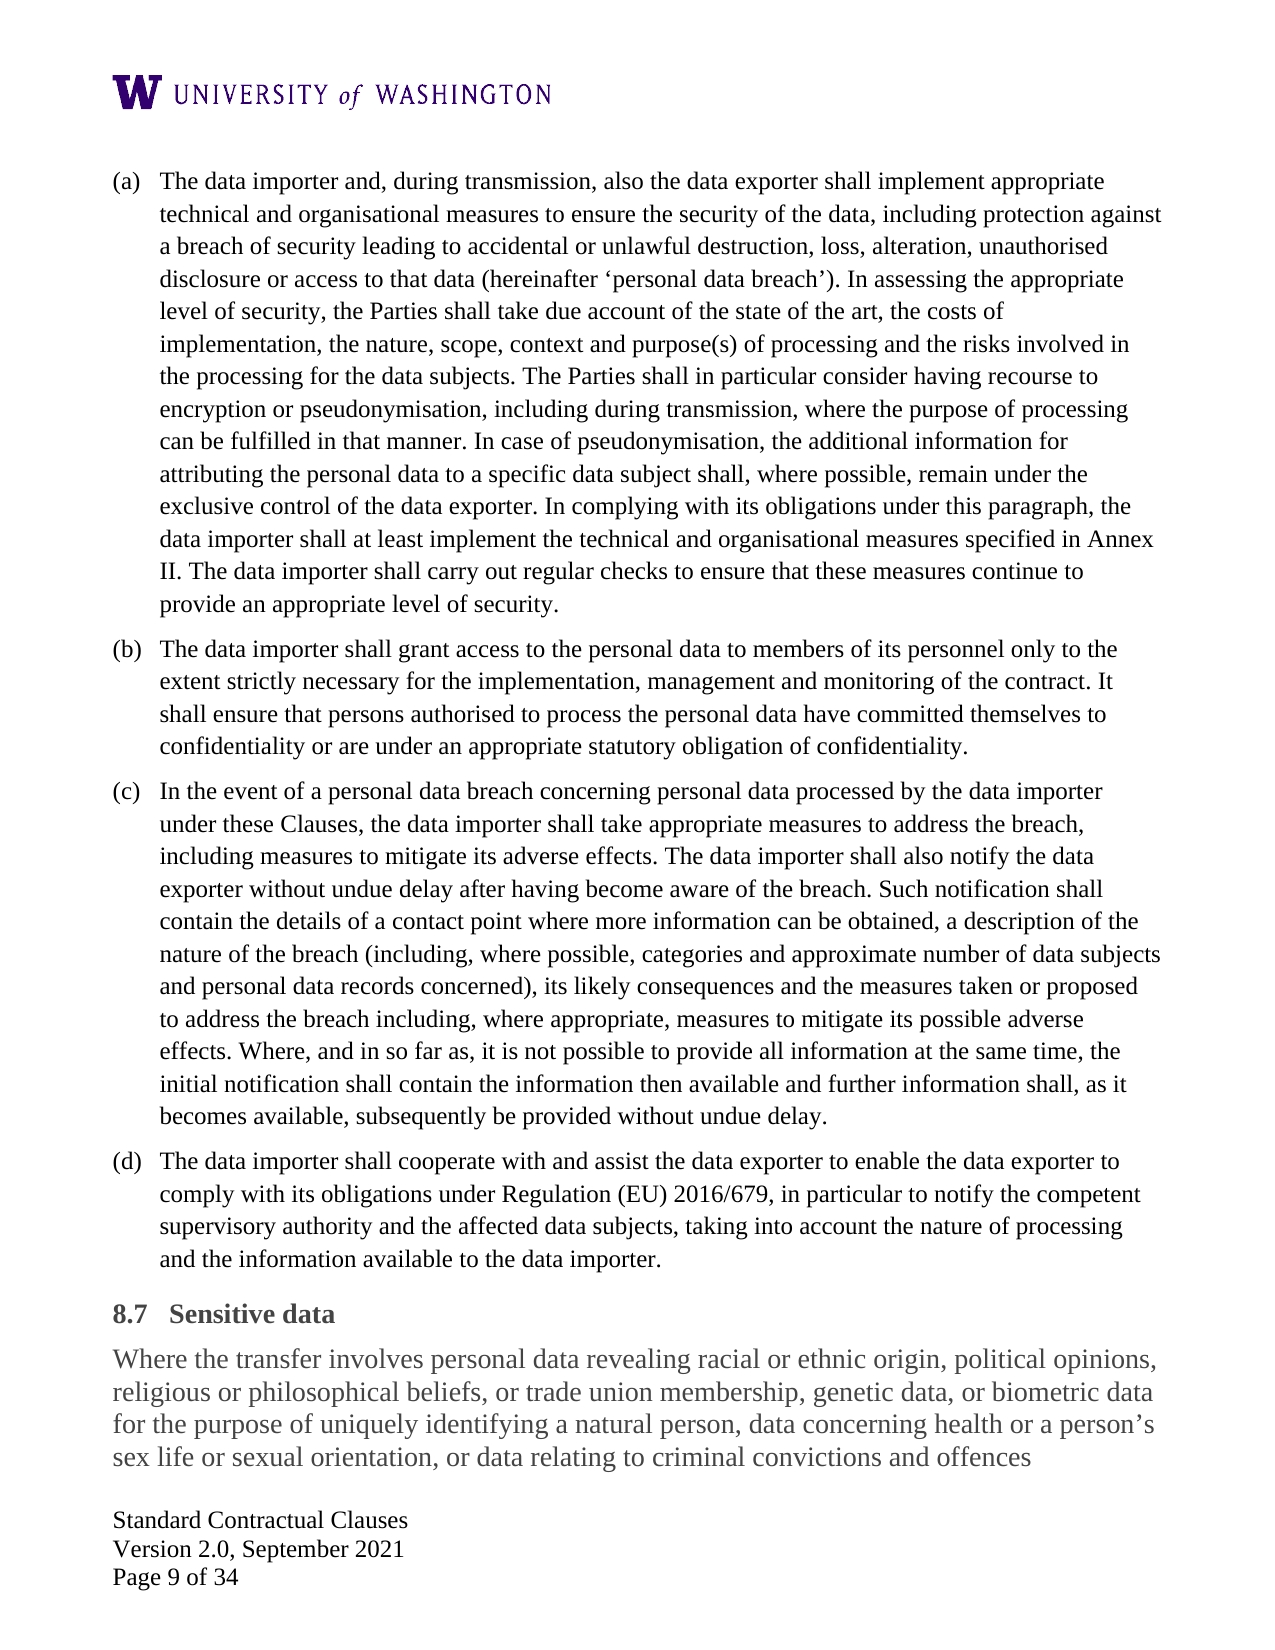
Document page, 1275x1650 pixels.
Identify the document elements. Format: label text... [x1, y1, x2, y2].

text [112, 1342, 1162, 1472]
table_header (b) [113, 618, 159, 760]
picture [112, 75, 550, 110]
table_header The data importer and, during transmission, also the data exporter shall implement appropriate technical and organisational measures to ensure the security of the data, including protection against a breach of security leading to accidental or unlawful destruction, loss, alteration, unauthorised disclosure or access to that data (hereinafter ‘personal data breach’). In assessing the appropriate level of security, the Parties shall take due account of the state of the art, the costs of implementation, the nature, scope, context and purpose(s) of processing and the risks involved in the processing for the data subjects. The Parties shall in particular consider having recourse to encryption or pseudonymisation, including during transmission, where the purpose of processing can be fulfilled in that manner. In case of pseudonymisation, the additional information for attributing the personal data to a specific data subject shall, where possible, remain under the exclusive control of the data exporter. In complying with its obligations under this paragraph, the data importer shall at least implement the technical and organisational measures specified in Annex II. The data importer shall carry out regular checks to ensure that these measures continue to provide an appropriate level of security. [159, 150, 1162, 617]
table_header (c) [113, 760, 159, 1130]
table_header The data importer shall grant access to the personal data to members of its personnel only to the extent strictly necessary for the implementation, management and monitoring of the contract. It shall ensure that persons authorised to process the personal data have committed themselves to confidentiality or are under an appropriate statutory obligation of confidentiality. [159, 618, 1162, 760]
table_header The data importer shall cooperate with and assist the data exporter to enable the data exporter to comply with its obligations under Regulation (EU) 2016/679, in particular to notify the competent supervisory authority and the affected data subjects, taking into account the nature of processing and the information available to the data importer. [159, 1130, 1162, 1272]
table_header (a) [113, 150, 159, 617]
table_header In the event of a personal data breach concerning personal data processed by the data importer under these Clauses, the data importer shall take appropriate measures to address the breach, including measures to mitigate its adverse effects. The data importer shall also notify the data exporter without undue delay after having become aware of the breach. Such notification shall contain the details of a contact point where more information can be obtained, a description of the nature of the breach (including, where possible, categories and approximate number of data subjects and personal data records concerned), its likely consequences and the measures taken or proposed to address the breach including, where appropriate, measures to mitigate its possible adverse effects. Where, and in so far as, it is not possible to provide all information at the same time, the initial notification shall contain the information then available and further information shall, as it becomes available, subsequently be provided without undue delay. [159, 760, 1162, 1130]
table_header (d) [113, 1130, 159, 1272]
text 8.7 Sensitive data [112, 1297, 1162, 1330]
